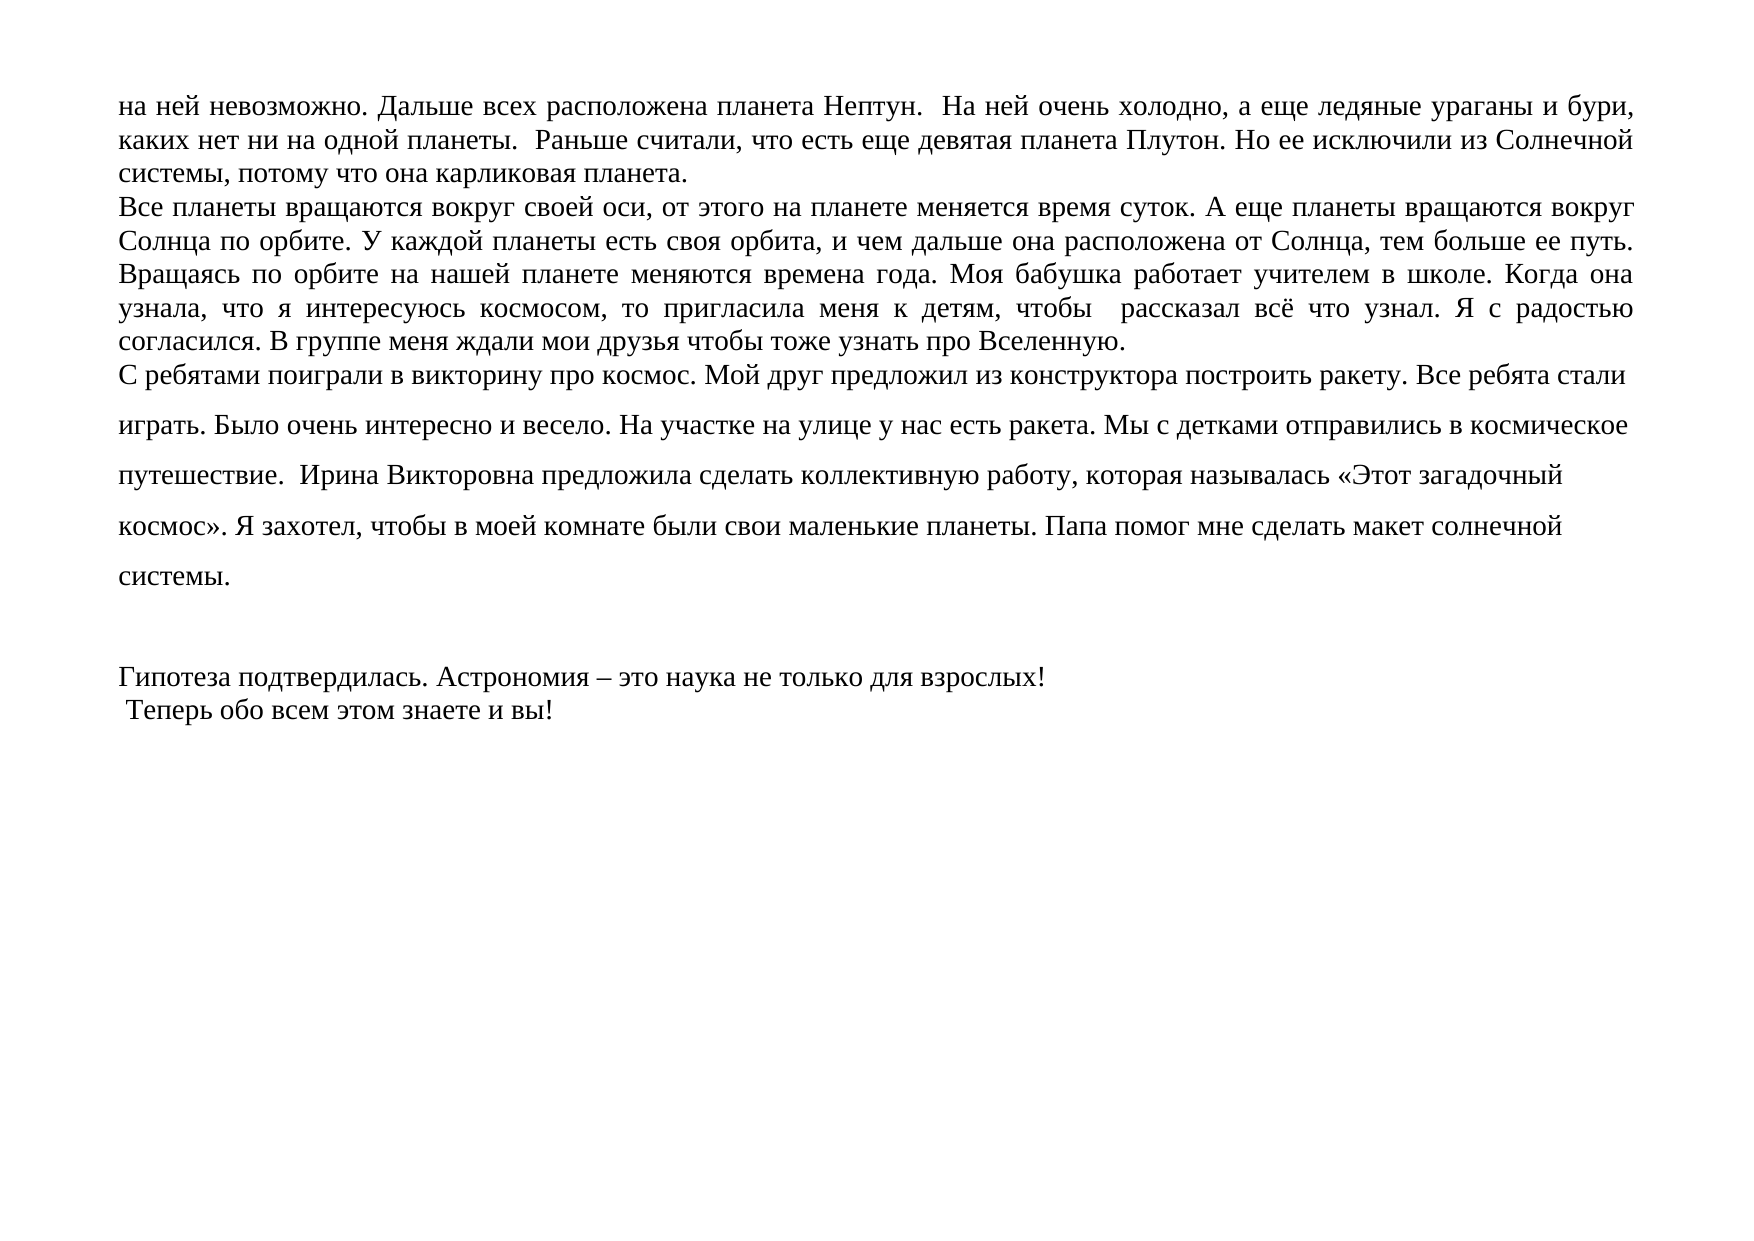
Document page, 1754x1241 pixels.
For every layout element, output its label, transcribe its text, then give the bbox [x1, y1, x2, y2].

text Гипотеза подтвердилась. Астрономия – это наука не только для взрослых! [118, 659, 1636, 692]
text Все планеты вращаются вокруг своей оси, от этого на планете меняется время суток. А еще планеты вращаются вокруг Солнца по орбите. У каждой планеты есть своя орбита, и чем дальше она расположена от Солнца, тем больше ее путь. Вращаясь по орбите на нашей планете меняются времена года. Моя бабушка работает учителем в школе. Когда она узнала, что я интересуюсь космосом, то пригласила меня к детям, чтобы рассказал всё что узнал. Я с радостью согласился. В группе меня ждали мои друзья чтобы тоже узнать про Вселенную. [118, 189, 1636, 357]
text Теперь обо всем этом знаете и вы! [118, 692, 1636, 726]
text С ребятами поиграли в викторину про космос. Мой друг предложил из конструктора построить ракету. Все ребята стали играть. Было очень интересно и весело. На участке на улице у нас есть ракета. Мы с детками отправились в космическое путешествие. Ирина Викторовна предложила сделать коллективную работу, которая называлась «Этот загадочный космос». Я захотел, чтобы в моей комнате были свои маленькие планеты. Папа помог мне сделать макет солнечной системы. [118, 357, 1636, 592]
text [118, 88, 1636, 189]
